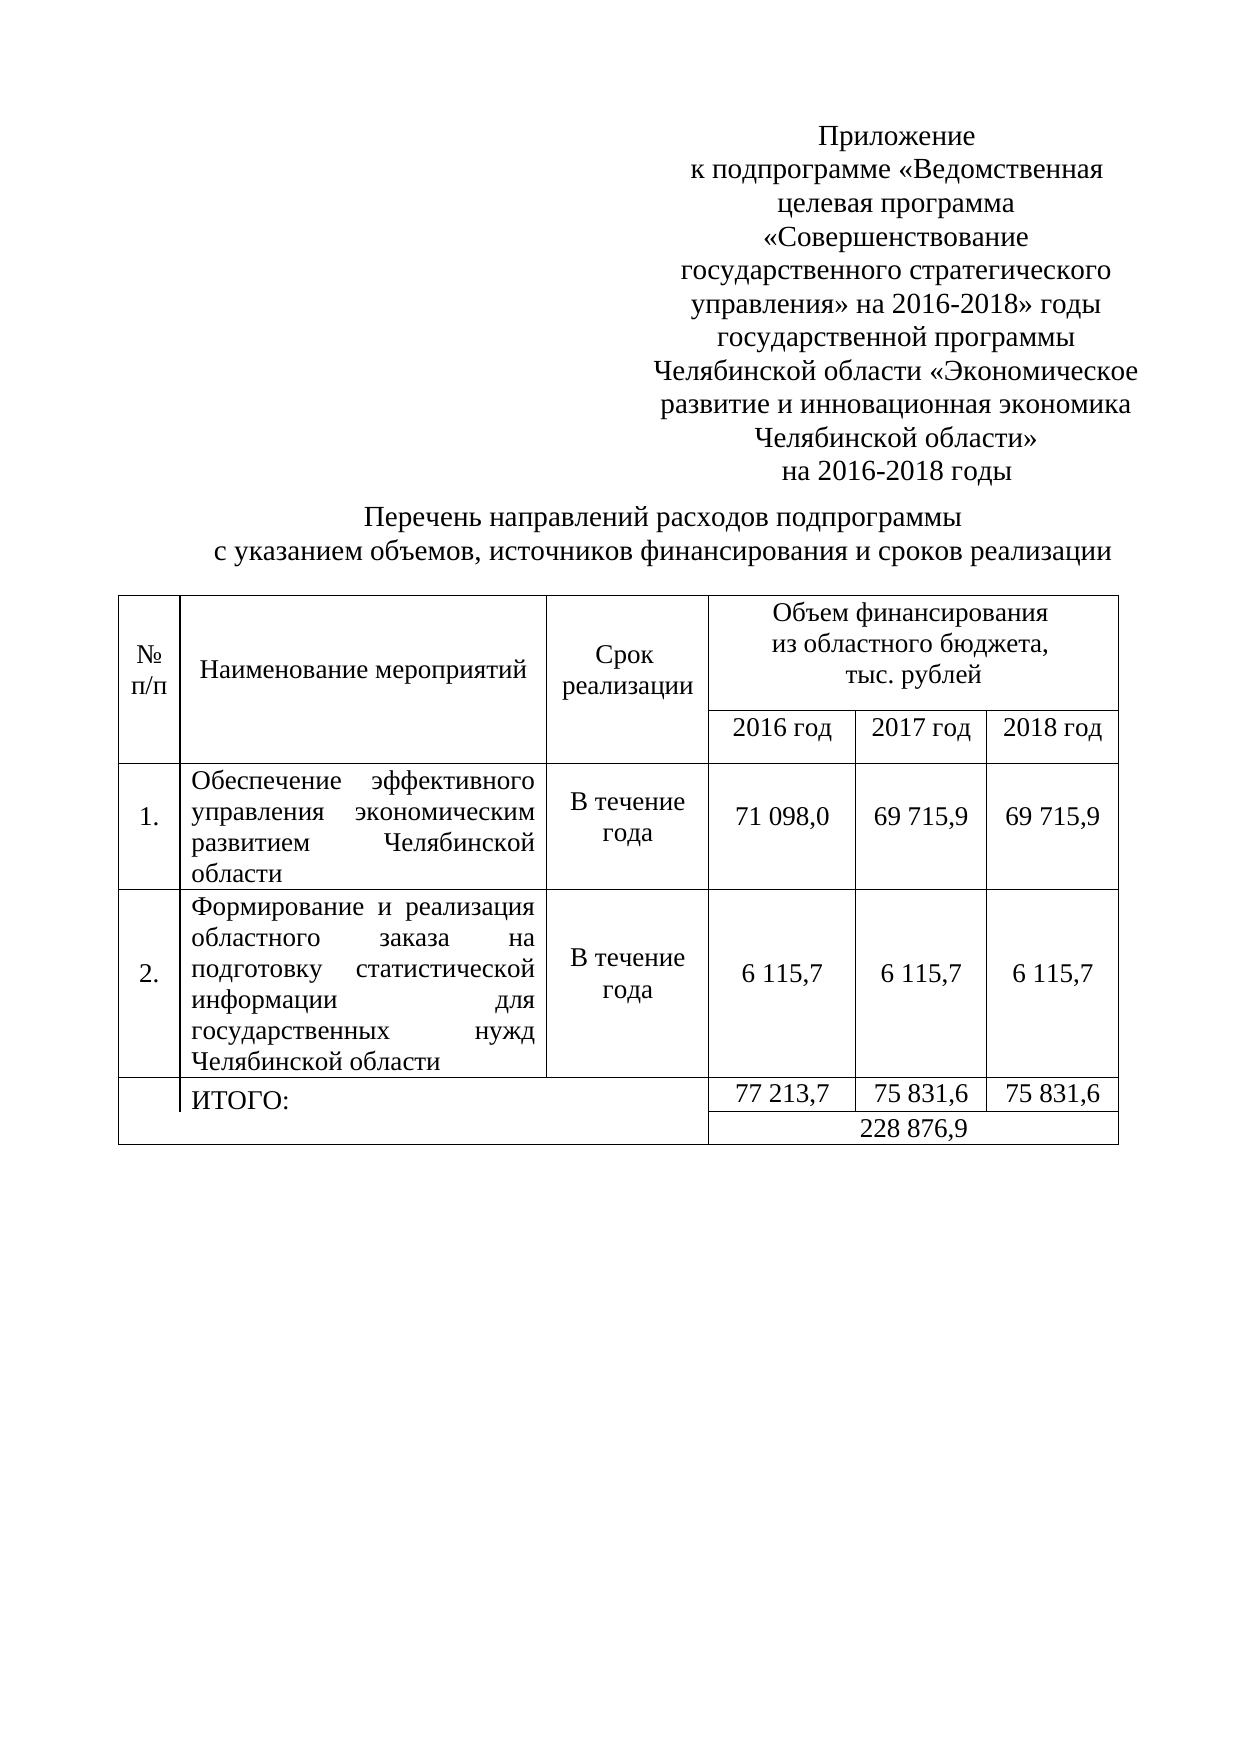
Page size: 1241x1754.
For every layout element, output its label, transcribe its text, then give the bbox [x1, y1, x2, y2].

table_cell 69 715,9 [987, 764, 1118, 889]
table_cell 2016 год [709, 711, 855, 763]
table_cell [119, 1078, 180, 1143]
table_header № п/п [119, 596, 179, 763]
table_header Объем финансирования из областного бюджета, тыс. рублей [709, 596, 1118, 710]
table_header Срок реализации [547, 596, 708, 763]
text с указанием объемов, источников финансирования и сроков реализации [118, 533, 1152, 567]
table_cell 2. [119, 890, 179, 1077]
table_cell 228 876,9 [709, 1112, 1118, 1143]
table_cell 6 115,7 [987, 890, 1118, 1077]
table_cell 75 831,6 [856, 1078, 986, 1111]
table_cell 77 213,7 [709, 1078, 855, 1111]
table_cell 6 115,7 [709, 890, 855, 1077]
table_cell 71 098,0 [709, 764, 855, 889]
table_header Наименование мероприятий [181, 596, 546, 763]
table_cell 1. [119, 764, 179, 889]
table_cell Формирование и реализация областного заказа на подготовку статистической информации для государственных нужд Челябинской области [181, 890, 546, 1077]
table_cell Обеспечение эффективного управления экономическим развитием Челябинской области [181, 764, 546, 889]
table_cell 69 715,9 [856, 764, 986, 889]
text Перечень направлений расходов подпрограммы [118, 499, 1152, 533]
table_cell ИТОГО: [180, 1078, 708, 1143]
table_cell 2018 год [987, 711, 1118, 763]
table_cell В течение года [547, 890, 708, 1077]
table_cell 6 115,7 [856, 890, 986, 1077]
table_cell В течение года [547, 764, 708, 889]
table_header Приложение к подпрограмме «Ведомственная целевая программа «Совершенствование государственного стратегического управления» на 2016-2018» годы государственной программы Челябинской области «Экономическое развитие и инновационная экономика Челябинской области» на 2016-2018 годы [640, 118, 1152, 487]
table_cell 2017 год [856, 711, 986, 763]
table_cell 75 831,6 [987, 1078, 1118, 1111]
